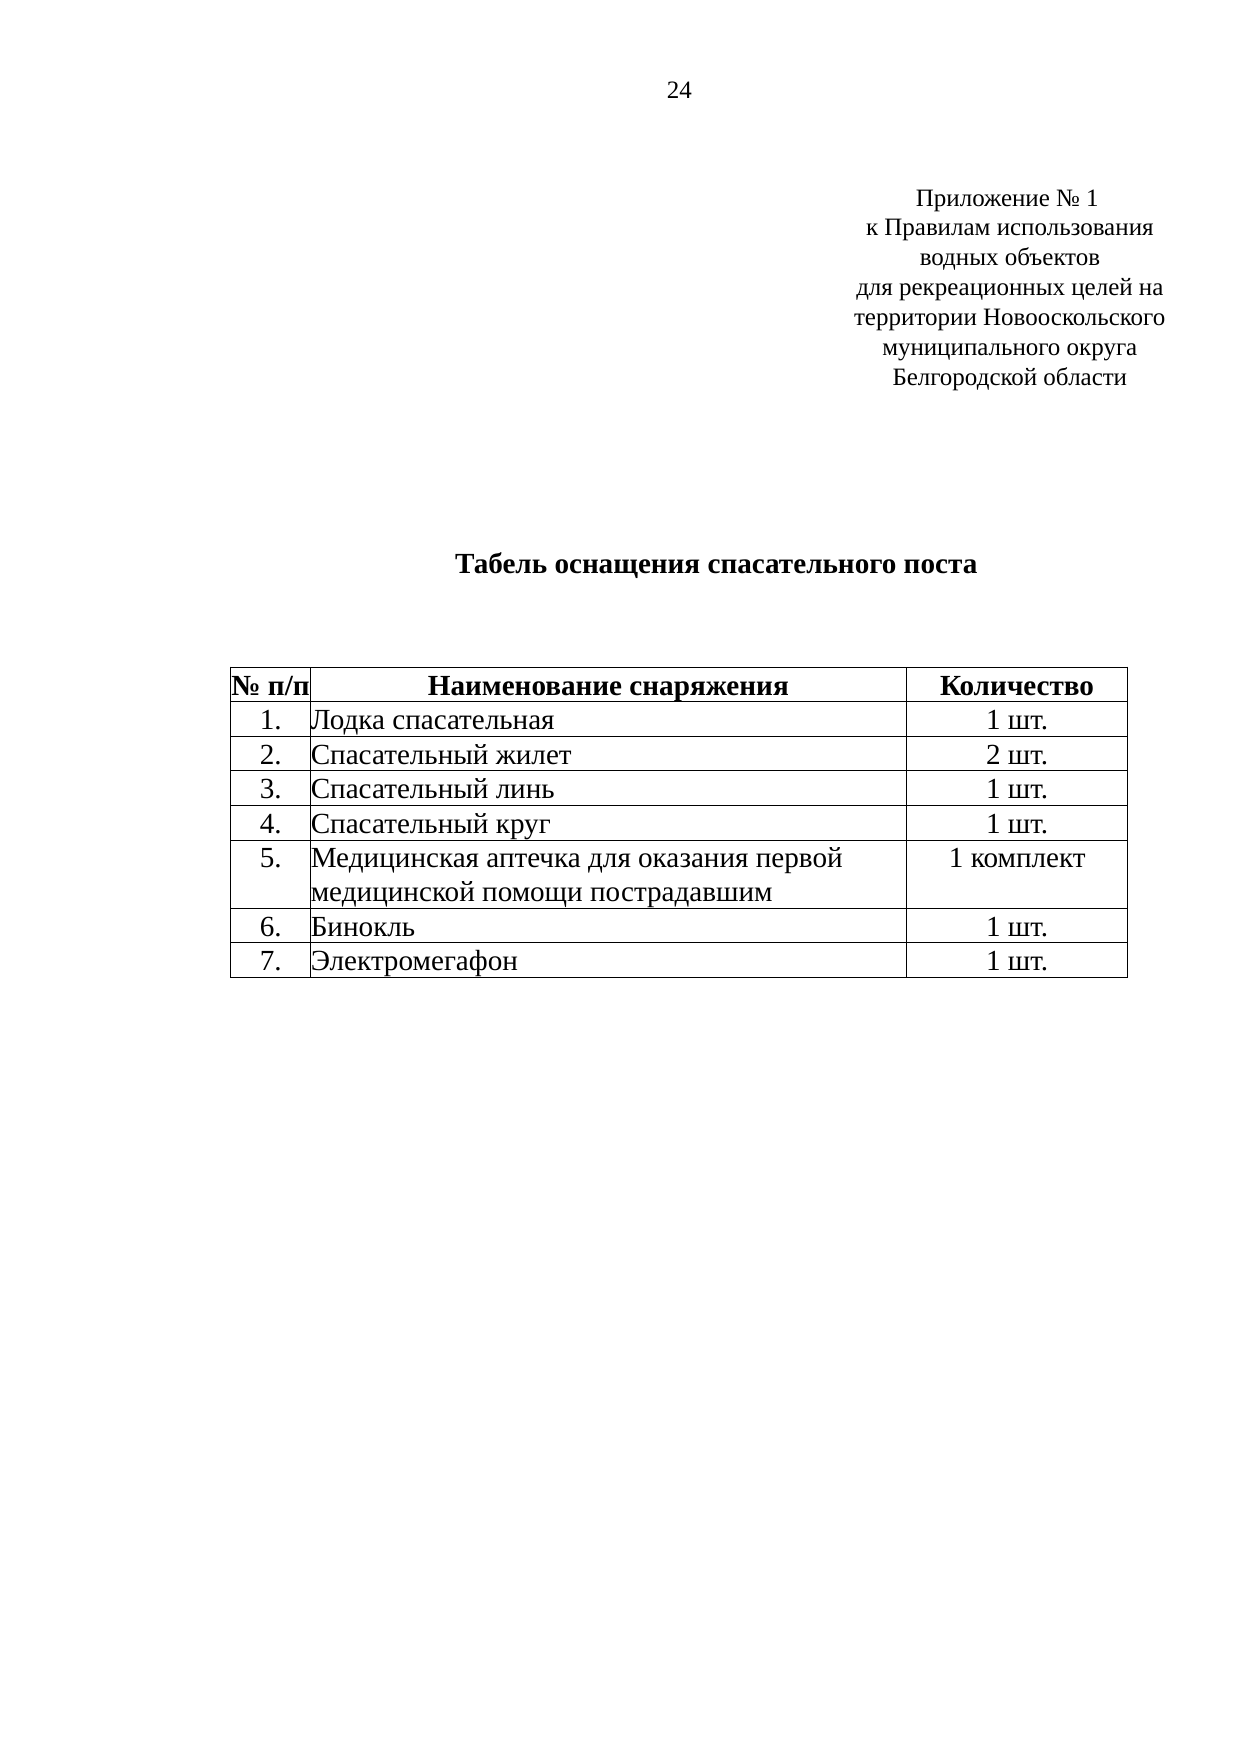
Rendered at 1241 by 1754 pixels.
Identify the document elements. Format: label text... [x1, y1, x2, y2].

table_cell 6. [231, 909, 310, 942]
table_cell 1 шт. [907, 702, 1127, 736]
table_cell 1 комплект [907, 841, 1127, 908]
table_cell Спасательный жилет [311, 737, 906, 770]
table_cell 5. [231, 841, 310, 908]
table_cell Медицинская аптечка для оказания первой медицинской помощи пострадавшим [311, 841, 906, 908]
table_header Приложение № 1 к Правилам использования водных объектов для рекреационных целей на территории Новооскольского муниципального округа Белгородской области [827, 183, 1192, 409]
text Табель оснащения спасательного поста [177, 546, 1181, 579]
table_cell 7. [231, 943, 310, 977]
table_header Наименование снаряжения [311, 668, 906, 701]
table_cell 4. [231, 806, 310, 839]
table_header Количество [907, 668, 1127, 701]
table_cell Спасательный круг [311, 806, 906, 839]
table_cell 2. [231, 737, 310, 770]
table_cell Спасательный линь [311, 771, 906, 805]
table_cell 1 шт. [907, 771, 1127, 805]
table_cell 1. [231, 702, 310, 736]
table_cell Бинокль [311, 909, 906, 942]
table_cell 2 шт. [907, 737, 1127, 770]
table_cell 1 шт. [907, 806, 1127, 839]
table_cell Лодка спасательная [311, 702, 906, 736]
table_cell 1 шт. [907, 909, 1127, 942]
table_cell 1 шт. [907, 943, 1127, 977]
table_cell 3. [231, 771, 310, 805]
table_header № п/п [231, 668, 310, 701]
table_cell Электромегафон [311, 943, 906, 977]
